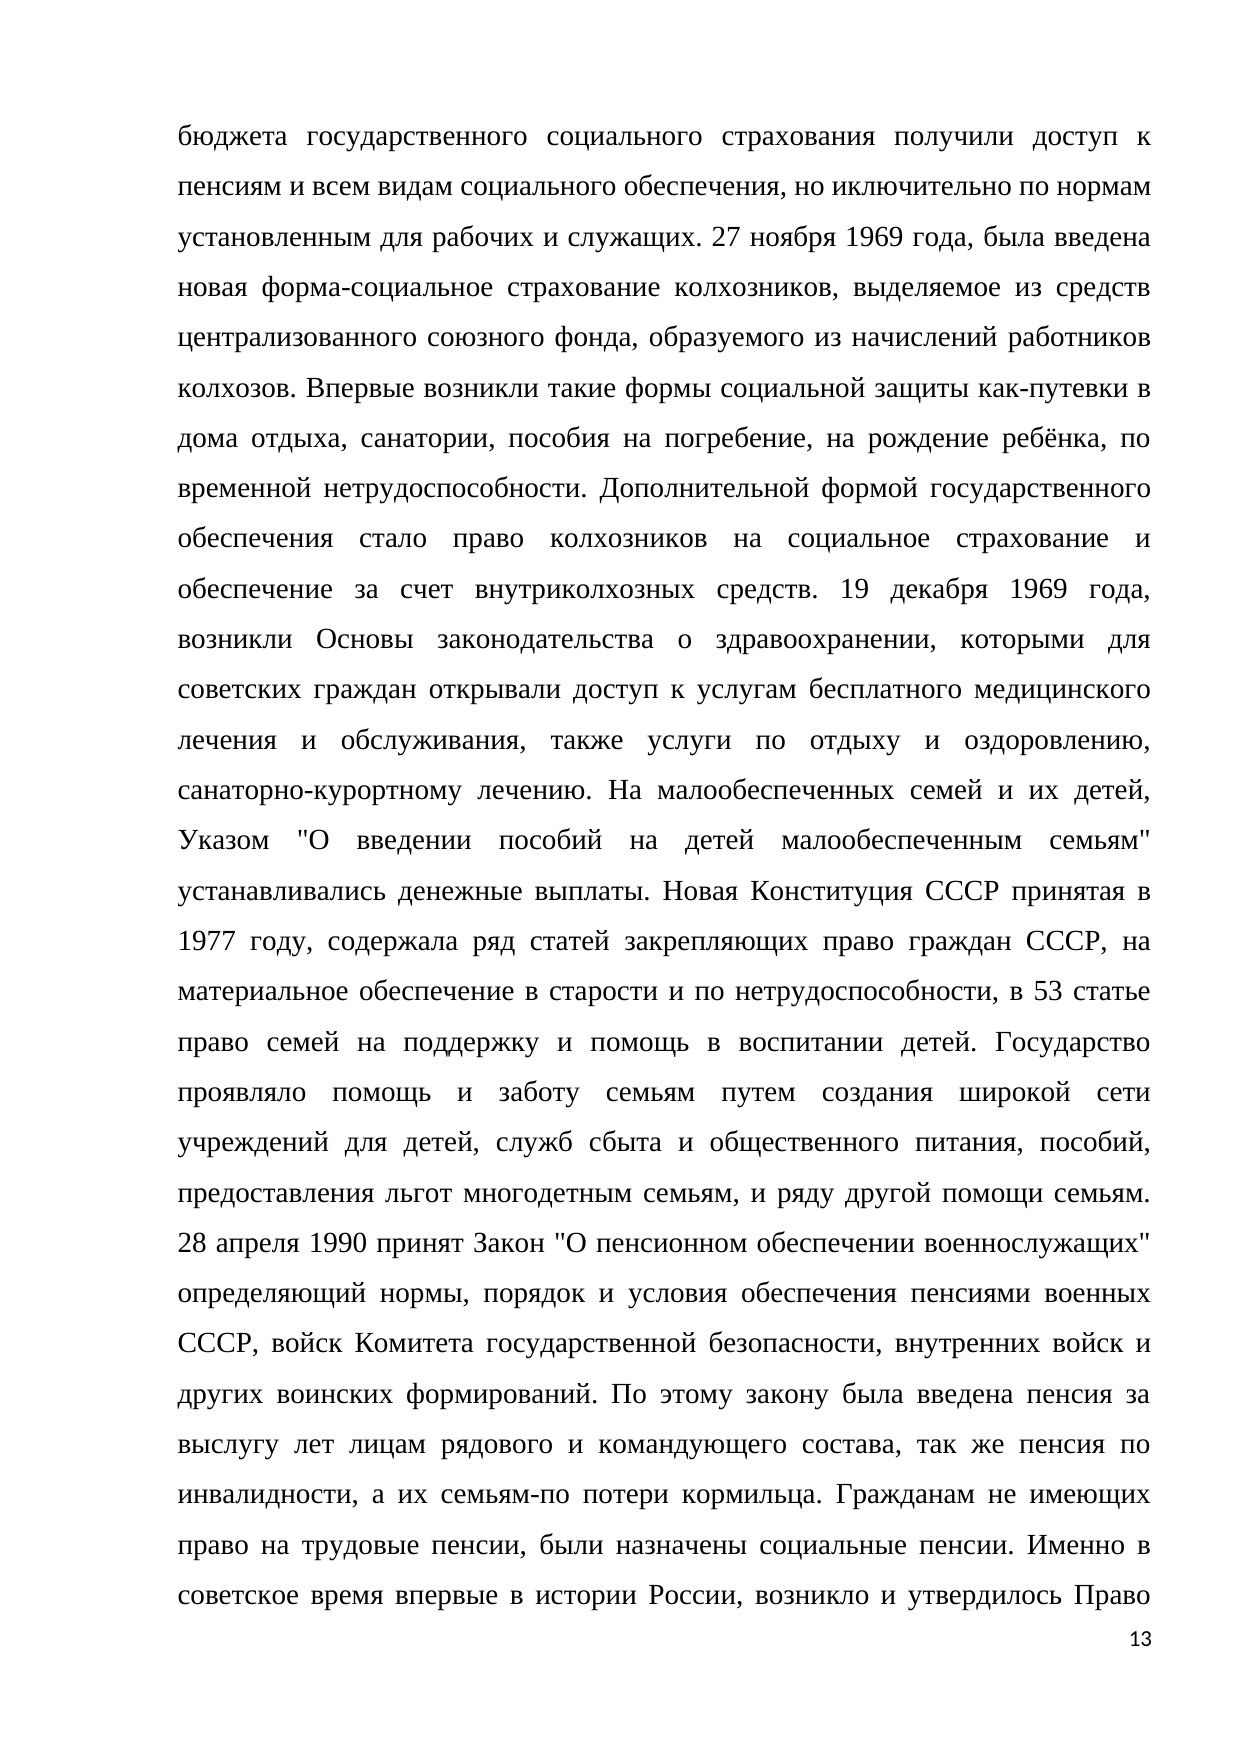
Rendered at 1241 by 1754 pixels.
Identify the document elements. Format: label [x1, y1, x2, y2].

text [177, 118, 1152, 1611]
